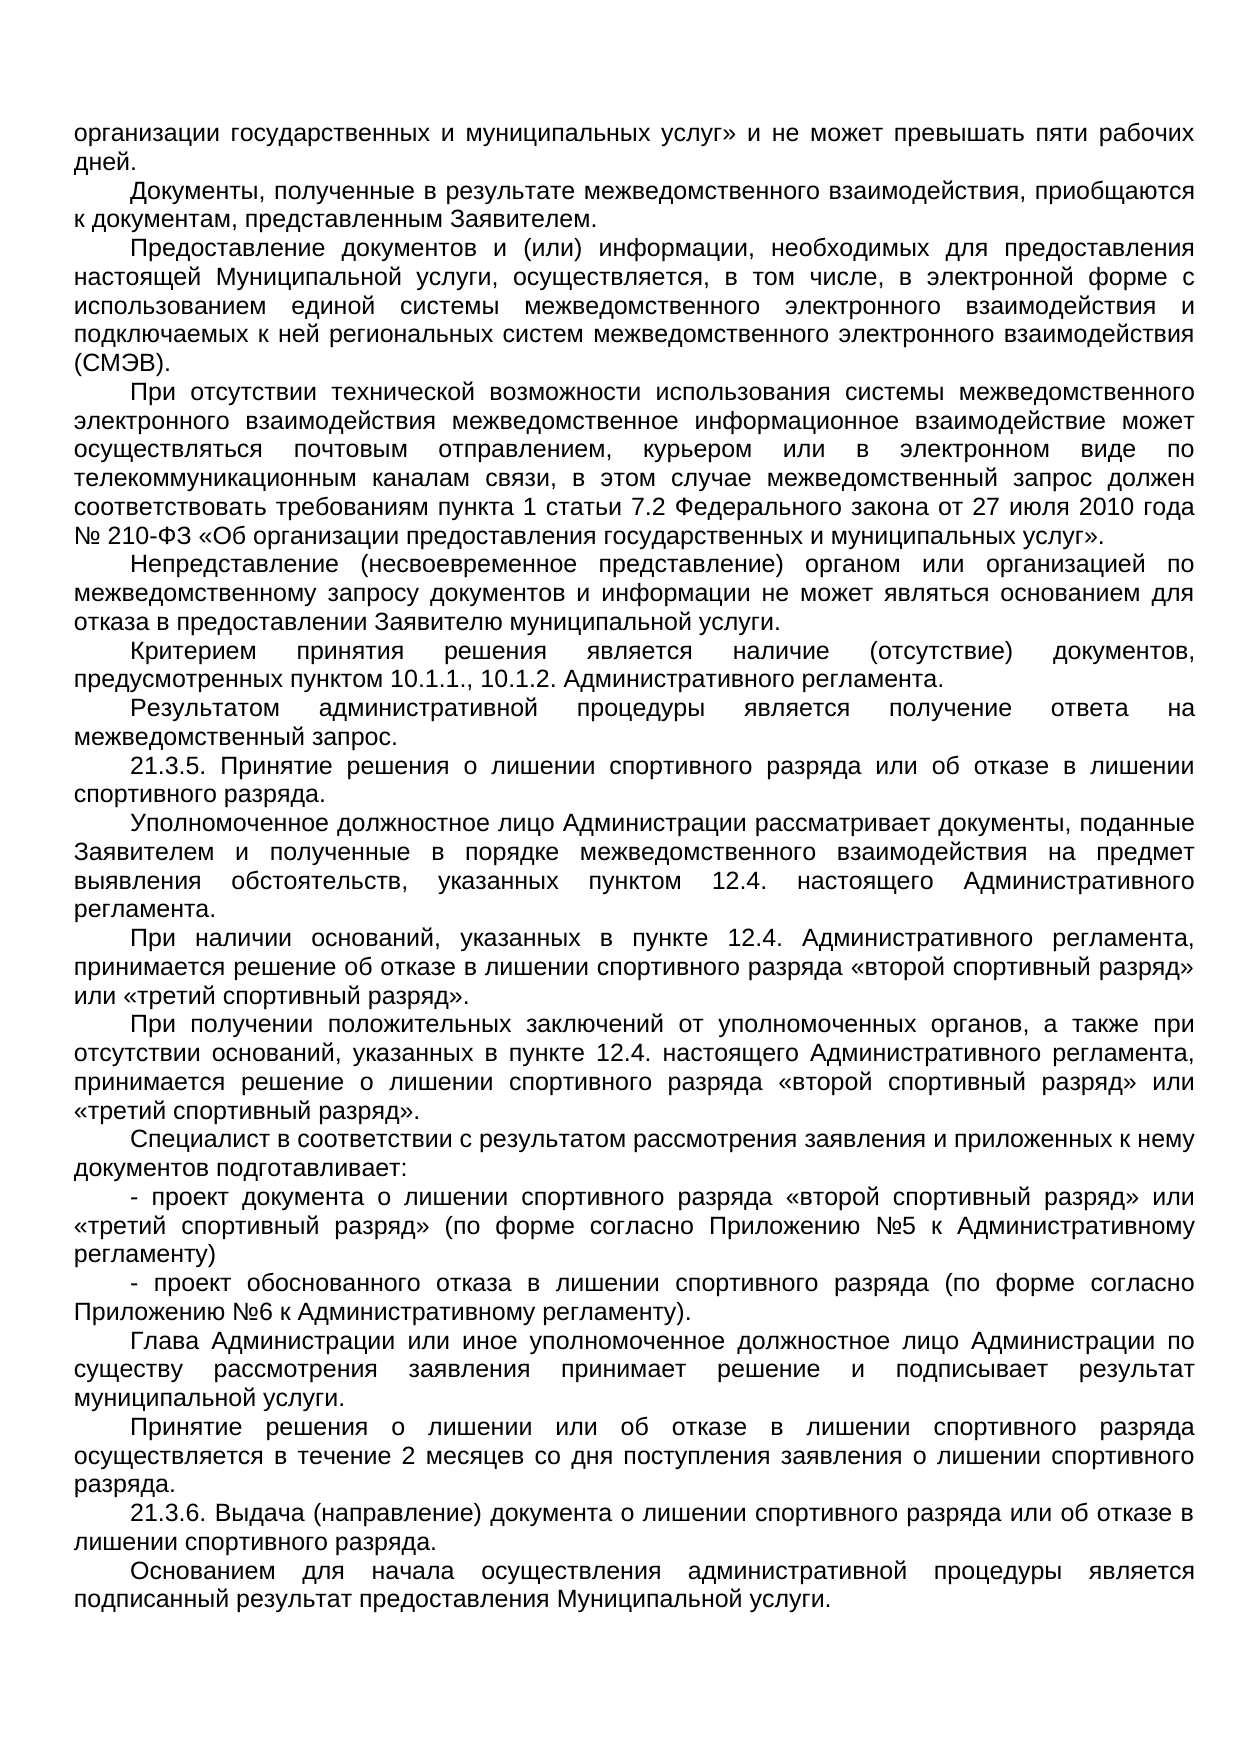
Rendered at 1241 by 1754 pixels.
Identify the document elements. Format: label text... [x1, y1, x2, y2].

text 21.3.5. Принятие решения о лишении спортивного разряда или об отказе в лишении спортивного разряда. [74, 751, 1196, 808]
text Критерием принятия решения является наличие (отсутствие) документов, предусмотренных пунктом 10.1.1., 10.1.2. Административного регламента. [74, 636, 1196, 693]
text Принятие решения о лишении или об отказе в лишении спортивного разряда осуществляется в течение 2 месяцев со дня поступления заявления о лишении спортивного разряда. [74, 1412, 1196, 1498]
text Документы, полученные в результате межведомственного взаимодействия, приобщаются к документам, представленным Заявителем. [74, 176, 1196, 233]
text Непредставление (несвоевременное представление) органом или организацией по межведомственному запросу документов и информации не может являться основанием для отказа в предоставлении Заявителю муниципальной услуги. [74, 549, 1196, 636]
text При наличии оснований, указанных в пункте 12.4. Административного регламента, принимается решение об отказе в лишении спортивного разряда «второй спортивный разряд» или «третий спортивный разряд». [74, 923, 1196, 1009]
text Результатом административной процедуры является получение ответа на межведомственный запрос. [74, 693, 1196, 751]
text 21.3.6. Выдача (направление) документа о лишении спортивного разряда или об отказе в лишении спортивного разряда. [74, 1498, 1196, 1556]
text Основанием для начала осуществления административной процедуры является подписанный результат предоставления Муниципальной услуги. [74, 1556, 1196, 1613]
text - проект документа о лишении спортивного разряда «второй спортивный разряд» или «третий спортивный разряд» (по форме согласно Приложению №5 к Административному регламенту) [74, 1182, 1196, 1268]
text Специалист в соответствии с результатом рассмотрения заявления и приложенных к нему документов подготавливает: [74, 1124, 1196, 1182]
text Уполномоченное должностное лицо Администрации рассматривает документы, поданные Заявителем и полученные в порядке межведомственного взаимодействия на предмет выявления обстоятельств, указанных пунктом 12.4. настоящего Административного регламента. [74, 808, 1196, 923]
text Предоставление документов и (или) информации, необходимых для предоставления настоящей Муниципальной услуги, осуществляется, в том числе, в электронной форме с использованием единой системы межведомственного электронного взаимодействия и подключаемых к ней региональных систем межведомственного электронного взаимодействия (СМЭВ). [74, 233, 1196, 377]
text При получении положительных заключений от уполномоченных органов, а также при отсутствии оснований, указанных в пункте 12.4. настоящего Административного регламента, принимается решение о лишении спортивного разряда «второй спортивный разряд» или «третий спортивный разряд». [74, 1009, 1196, 1124]
text При отсутствии технической возможности использования системы межведомственного электронного взаимодействия межведомственное информационное взаимодействие может осуществляться почтовым отправлением, курьером или в электронном виде по телекоммуникационным каналам связи, в этом случае межведомственный запрос должен соответствовать требованиям пункта 1 статьи 7.2 Федерального закона от 27 июля 2010 года № 210-ФЗ «Об организации предоставления государственных и муниципальных услуг». [74, 377, 1196, 549]
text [74, 118, 1196, 176]
text - проект обоснованного отказа в лишении спортивного разряда (по форме согласно Приложению №6 к Административному регламенту). [74, 1268, 1196, 1326]
text Глава Администрации или иное уполномоченное должностное лицо Администрации по существу рассмотрения заявления принимает решение и подписывает результат муниципальной услуги. [74, 1326, 1196, 1412]
